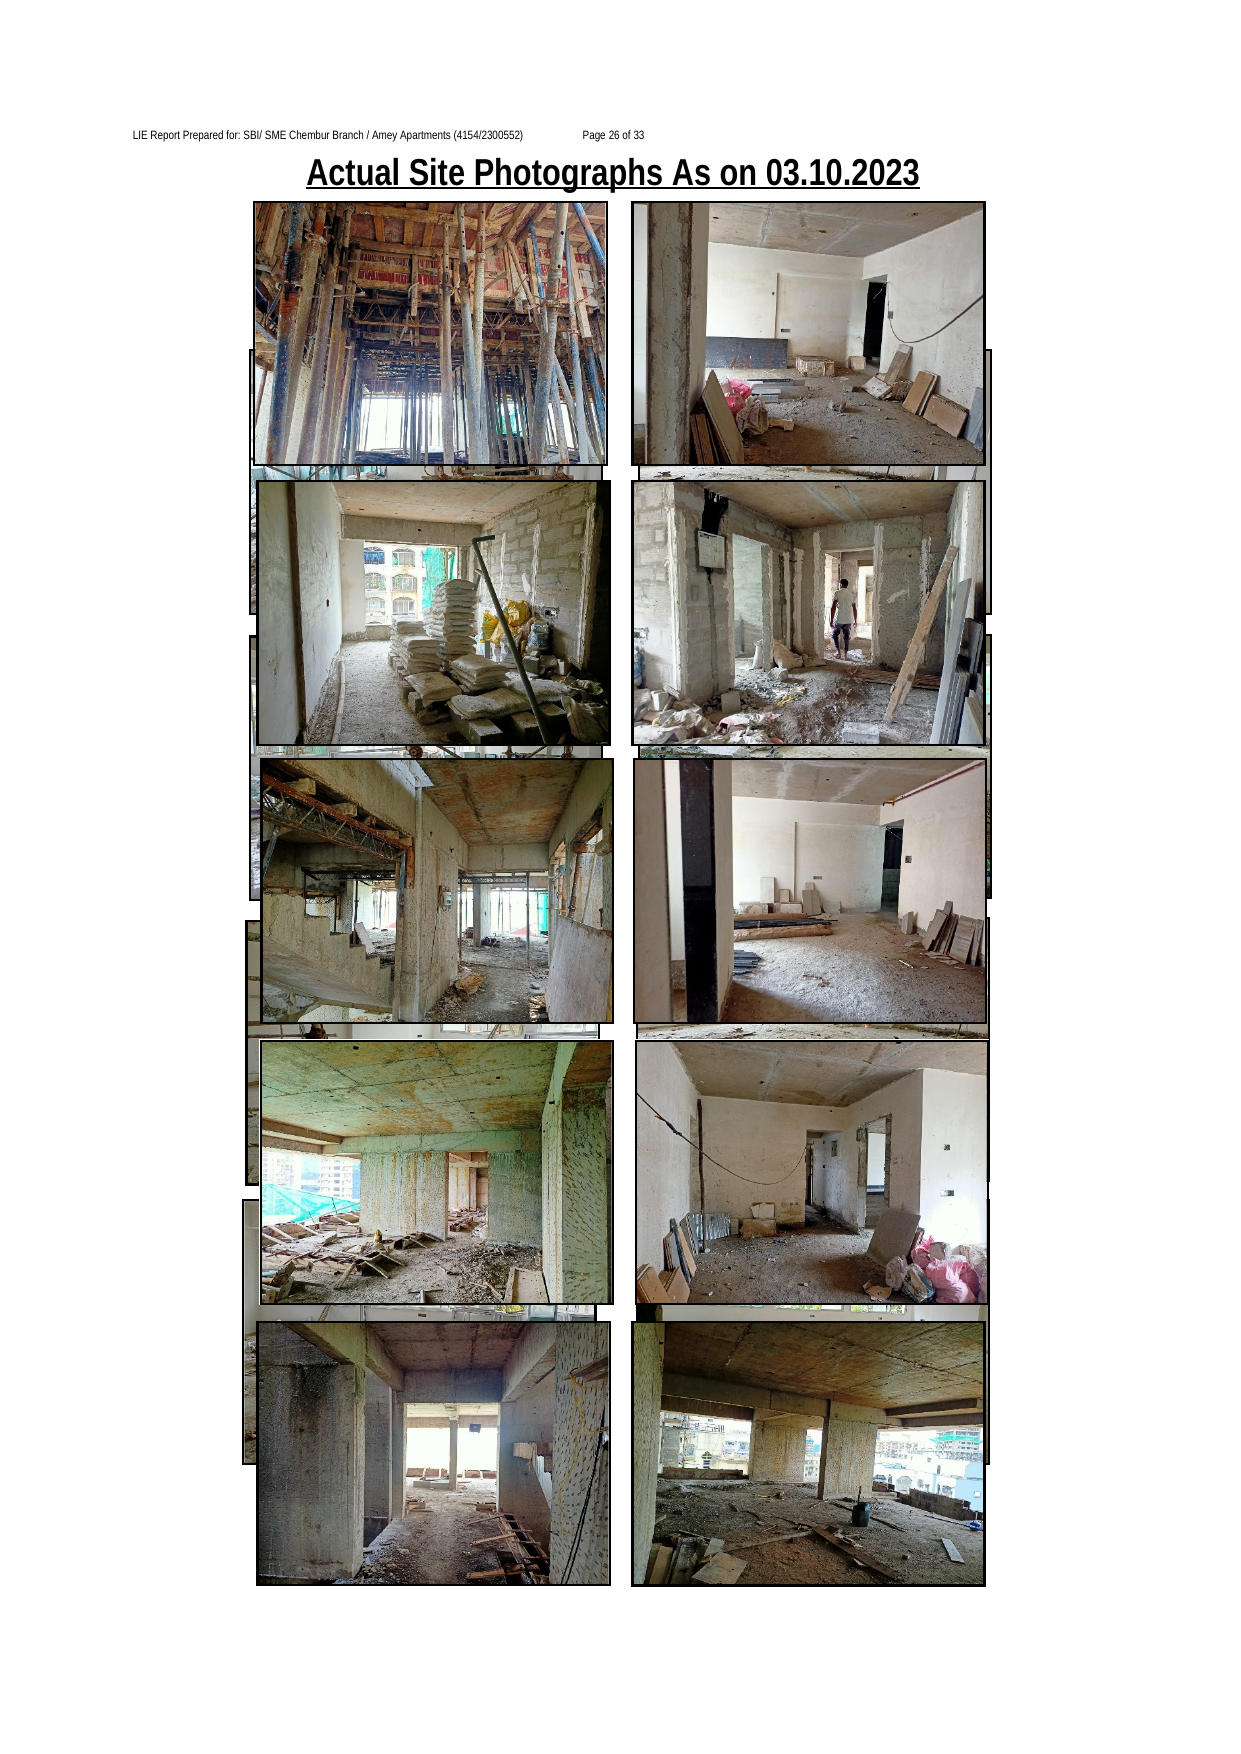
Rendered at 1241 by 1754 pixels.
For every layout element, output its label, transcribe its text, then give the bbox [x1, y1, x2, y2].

picture [638, 1024, 988, 1039]
picture [248, 922, 598, 1183]
picture [259, 1323, 609, 1584]
picture [640, 636, 990, 897]
picture [637, 1042, 987, 1303]
picture [263, 760, 612, 1022]
picture [634, 203, 983, 464]
picture [251, 351, 601, 613]
picture [635, 760, 985, 1022]
picture [638, 1305, 988, 1463]
picture [251, 638, 601, 899]
picture [262, 1042, 612, 1303]
picture [244, 1201, 594, 1463]
picture [634, 1323, 983, 1584]
picture [259, 482, 608, 744]
picture [255, 203, 606, 464]
picture [634, 482, 983, 744]
picture [640, 351, 990, 613]
text Actual Site Photographs As on 03.10.2023 [118, 150, 1107, 193]
